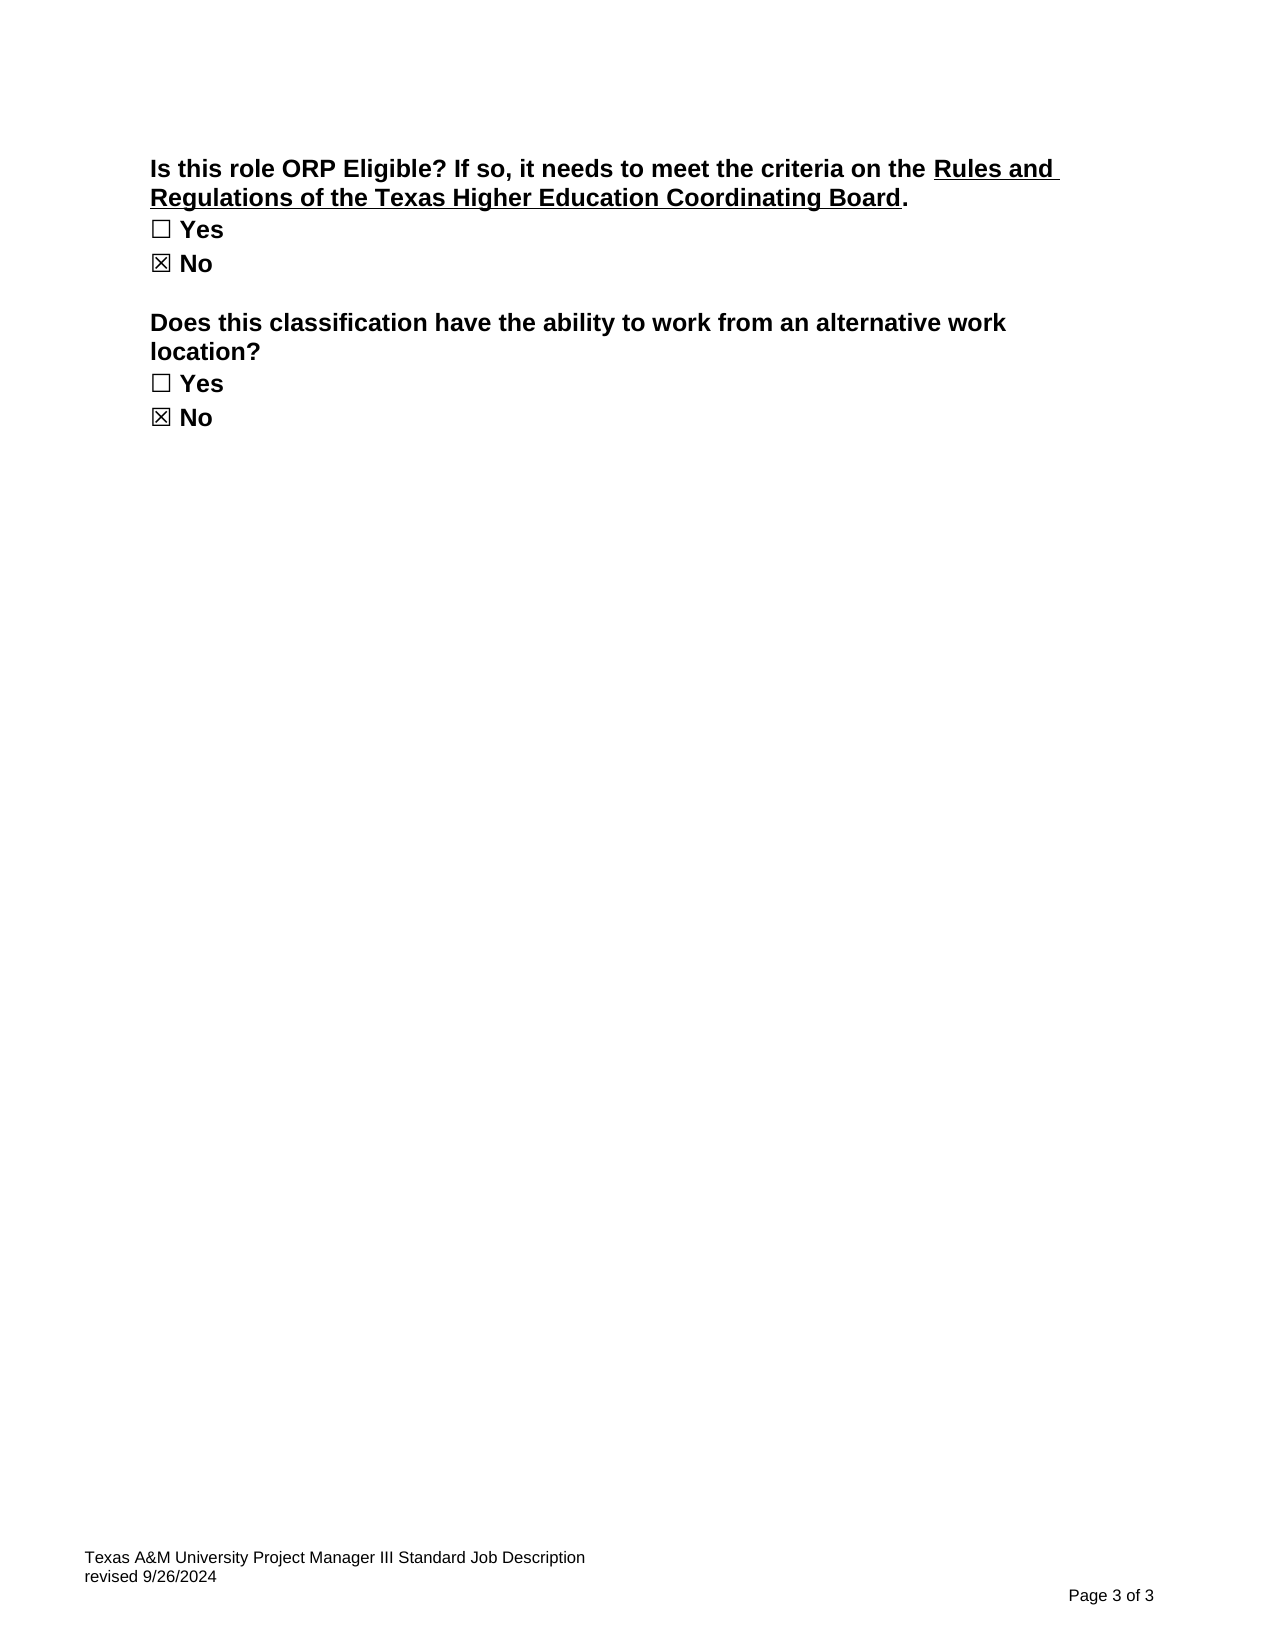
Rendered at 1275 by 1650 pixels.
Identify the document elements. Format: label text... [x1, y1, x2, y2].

text Does this classification have the ability to work from an alternative work location? [150, 308, 1125, 366]
text Is this role ORP Eligible? If so, it needs to meet the criteria on the Rules and Regulations of the Texas Higher Education Coordinating Board. [150, 154, 1125, 212]
text Yes [150, 212, 1125, 246]
text No [150, 246, 1125, 280]
text No [150, 400, 1125, 434]
text Yes [150, 366, 1125, 400]
